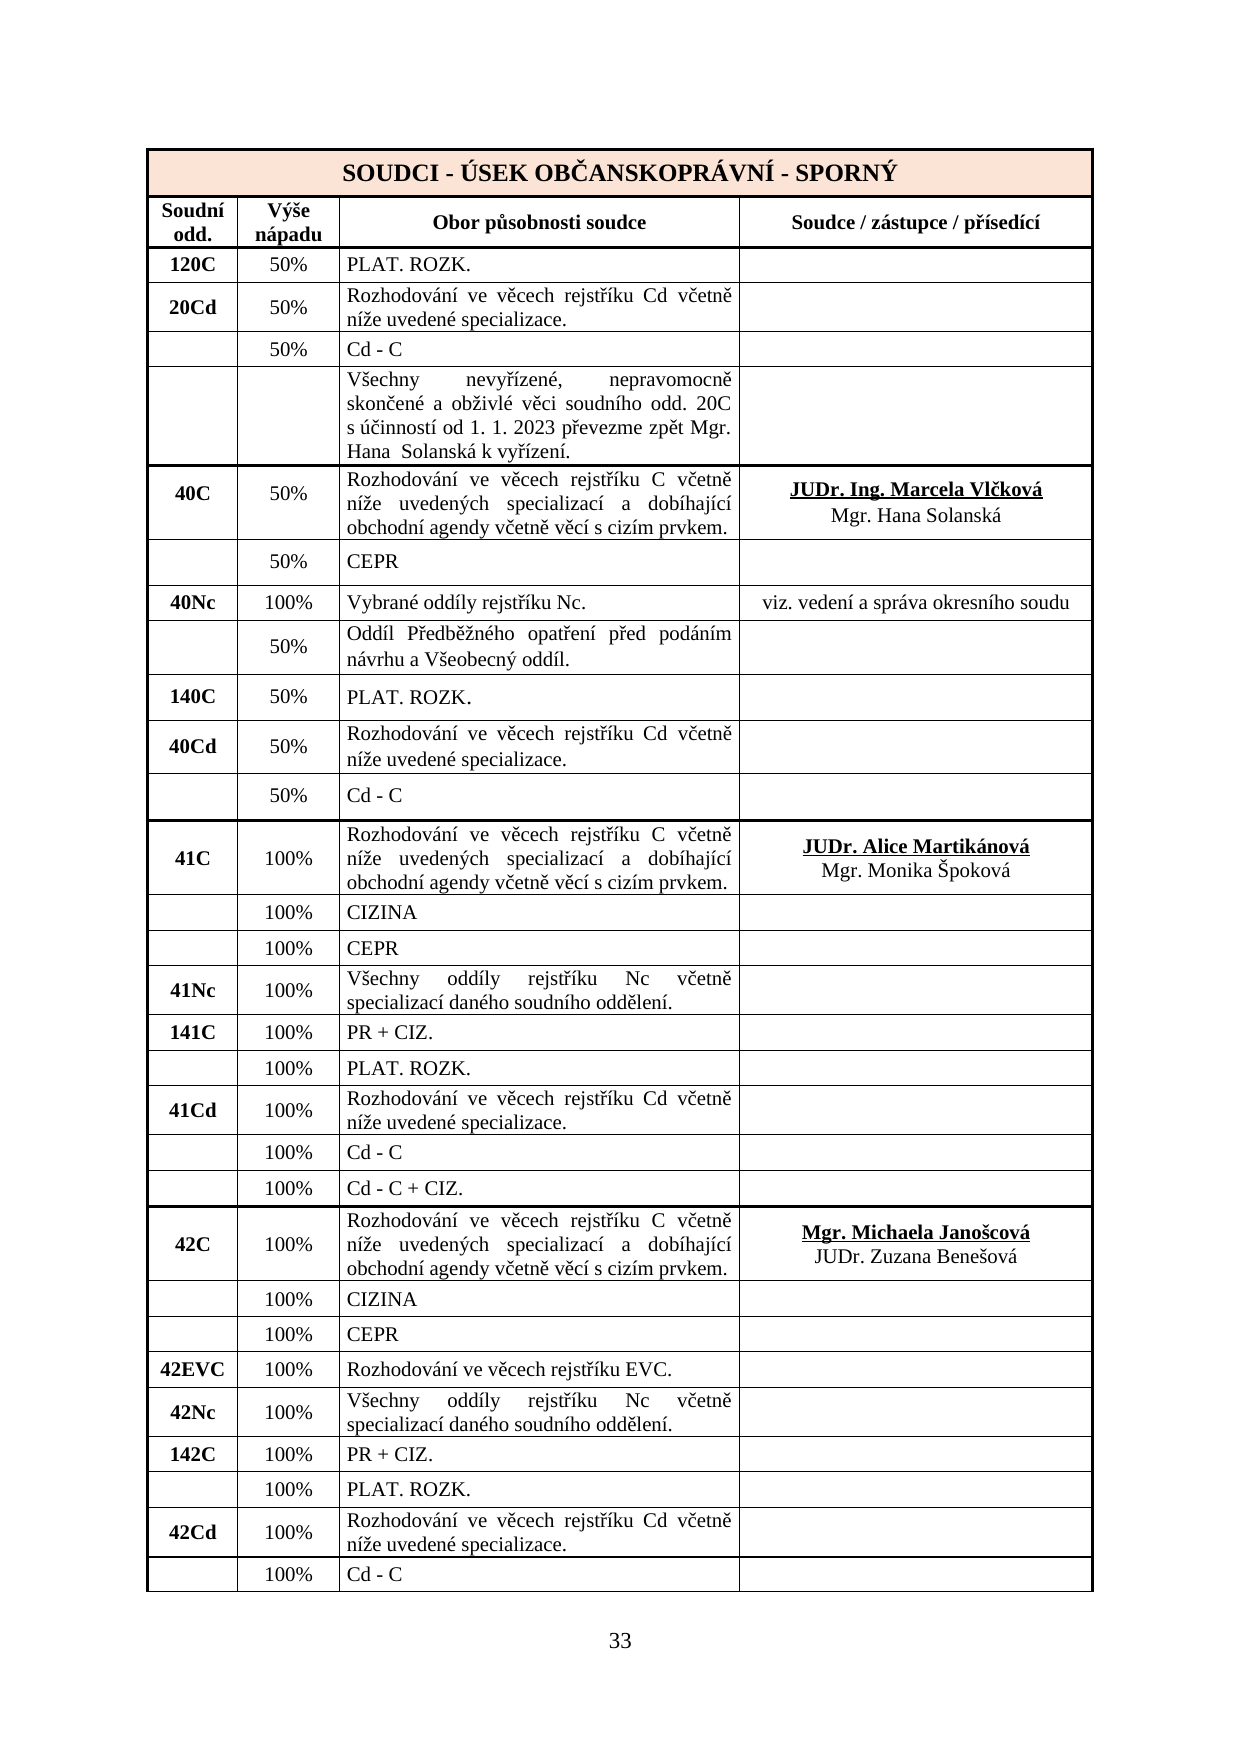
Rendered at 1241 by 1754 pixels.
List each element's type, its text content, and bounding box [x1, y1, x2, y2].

table_cell Rozhodování ve věcech rejstříku EVC. [340, 1352, 739, 1387]
table_cell 50% [238, 540, 339, 585]
table_cell [740, 721, 1091, 773]
table_cell [149, 1281, 237, 1316]
table_cell [740, 1472, 1091, 1507]
table_cell PLAT. ROZK. [340, 675, 739, 719]
table_cell CEPR [340, 540, 739, 585]
table_cell 50% [238, 621, 339, 673]
table_cell 100% [238, 966, 339, 1014]
table_cell Rozhodování ve věcech rejstříku Cd včetně níže uvedené specializace. [340, 283, 739, 331]
table_cell 41C [149, 822, 237, 894]
table_cell [740, 367, 1091, 463]
table_cell [740, 283, 1091, 331]
table_cell CIZINA [340, 1281, 739, 1316]
table_cell [149, 1558, 237, 1591]
table_cell 142C [149, 1437, 237, 1471]
table_cell PR + CIZ. [340, 1437, 739, 1471]
table_cell Rozhodování ve věcech rejstříku C včetně níže uvedených specializací a dobíhající obchodní agendy včetně věcí s cizím prvkem. [340, 1208, 739, 1280]
table_cell 50% [238, 249, 339, 282]
table_cell PLAT. ROZK. [340, 249, 739, 282]
table_cell 41Nc [149, 966, 237, 1014]
table_cell Soudce / zástupce / přísedící [740, 198, 1091, 246]
table_cell Cd - C [340, 332, 739, 366]
table_cell 100% [238, 1015, 339, 1049]
table_cell [740, 1388, 1091, 1436]
table_cell CEPR [340, 1317, 739, 1351]
table_cell 100% [238, 1171, 339, 1205]
table_cell PLAT. ROZK. [340, 1472, 739, 1507]
table_cell [740, 966, 1091, 1014]
table_cell 50% [238, 283, 339, 331]
table_cell [740, 1015, 1091, 1049]
table_cell 50% [238, 675, 339, 719]
table_cell Rozhodování ve věcech rejstříku Cd včetně níže uvedené specializace. [340, 1086, 739, 1134]
table_cell Výše nápadu [238, 198, 339, 246]
table_cell 42Nc [149, 1388, 237, 1436]
table_cell 50% [238, 721, 339, 773]
table_cell 100% [238, 1558, 339, 1591]
table_cell [149, 1472, 237, 1507]
table_cell Oddíl Předběžného opatření před podáním návrhu a Všeobecný oddíl. [340, 621, 739, 673]
table_cell [740, 1352, 1091, 1387]
table_cell [740, 1051, 1091, 1085]
table_cell 140C [149, 675, 237, 719]
table_cell 100% [238, 1388, 339, 1436]
table_cell JUDr. Alice Martikánová Mgr. Monika Špoková [740, 822, 1091, 894]
table_cell Všechny nevyřízené, nepravomocně skončené a obživlé věci soudního odd. 20C s účinností od 1. 1. 2023 převezme zpět Mgr. Hana Solanská k vyřízení. [340, 367, 739, 463]
table_cell 100% [238, 1472, 339, 1507]
table_cell 100% [238, 1281, 339, 1316]
table_cell PLAT. ROZK. [340, 1051, 739, 1085]
table_cell [149, 540, 237, 585]
table_cell [740, 1281, 1091, 1316]
table_cell [740, 621, 1091, 673]
table_cell Rozhodování ve věcech rejstříku C včetně níže uvedených specializací a dobíhající obchodní agendy včetně věcí s cizím prvkem. [340, 467, 739, 539]
table_cell 42EVC [149, 1352, 237, 1387]
table_cell 100% [238, 895, 339, 929]
table_cell [149, 1317, 237, 1351]
table_cell Mgr. Michaela Janošcová JUDr. Zuzana Benešová [740, 1208, 1091, 1280]
table_cell Rozhodování ve věcech rejstříku C včetně níže uvedených specializací a dobíhající obchodní agendy včetně věcí s cizím prvkem. [340, 822, 739, 894]
table_cell 40Cd [149, 721, 237, 773]
table_cell [740, 1558, 1091, 1591]
table_cell [149, 1051, 237, 1085]
table_cell [740, 249, 1091, 282]
table_cell Obor působnosti soudce [340, 198, 739, 246]
table_cell 100% [238, 1352, 339, 1387]
table_cell Cd - C [340, 1135, 739, 1169]
table_cell 42Cd [149, 1508, 237, 1556]
table_cell [149, 367, 237, 463]
table_cell Všechny oddíly rejstříku Nc včetně specializací daného soudního oddělení. [340, 1388, 739, 1436]
table_cell [740, 931, 1091, 965]
table_cell [149, 1135, 237, 1169]
table_cell [149, 931, 237, 965]
table_cell Cd - C [340, 1558, 739, 1591]
table_cell 20Cd [149, 283, 237, 331]
table_cell [740, 1317, 1091, 1351]
table_cell 100% [238, 1051, 339, 1085]
table_cell Soudní odd. [149, 198, 237, 246]
table_cell JUDr. Ing. Marcela Vlčková Mgr. Hana Solanská [740, 467, 1091, 539]
table_cell [238, 367, 339, 463]
table_cell Rozhodování ve věcech rejstříku Cd včetně níže uvedené specializace. [340, 721, 739, 773]
table_cell [149, 774, 237, 819]
table_cell 42C [149, 1208, 237, 1280]
table_cell [740, 1508, 1091, 1556]
table_cell Všechny oddíly rejstříku Nc včetně specializací daného soudního oddělení. [340, 966, 739, 1014]
table_cell 141C [149, 1015, 237, 1049]
table_cell 50% [238, 332, 339, 366]
table_cell [149, 332, 237, 366]
table_cell 120C [149, 249, 237, 282]
table_cell Vybrané oddíly rejstříku Nc. [340, 586, 739, 620]
table_header SOUDCI - ÚSEK OBČANSKOPRÁVNÍ - SPORNÝ [149, 151, 1091, 195]
table_cell [740, 1086, 1091, 1134]
table_cell 40C [149, 467, 237, 539]
table_cell [740, 1437, 1091, 1471]
table_cell 100% [238, 1317, 339, 1351]
table_cell CIZINA [340, 895, 739, 929]
table_cell 100% [238, 1208, 339, 1280]
table_cell 50% [238, 467, 339, 539]
table_cell Cd - C [340, 774, 739, 819]
table_cell [740, 895, 1091, 929]
table_cell 100% [238, 822, 339, 894]
table_cell [149, 895, 237, 929]
table_cell Rozhodování ve věcech rejstříku Cd včetně níže uvedené specializace. [340, 1508, 739, 1556]
table_cell 100% [238, 1508, 339, 1556]
table_cell [149, 1171, 237, 1205]
table_cell [740, 774, 1091, 819]
table_cell [740, 1135, 1091, 1169]
table_cell PR + CIZ. [340, 1015, 739, 1049]
table_cell 40Nc [149, 586, 237, 620]
table_cell CEPR [340, 931, 739, 965]
table_cell [740, 332, 1091, 366]
table_cell Cd - C + CIZ. [340, 1171, 739, 1205]
table_cell 41Cd [149, 1086, 237, 1134]
table_cell 100% [238, 1086, 339, 1134]
table_cell 100% [238, 931, 339, 965]
table_cell viz. vedení a správa okresního soudu [740, 586, 1091, 620]
table_cell 100% [238, 1135, 339, 1169]
table_cell 100% [238, 586, 339, 620]
table_cell [740, 1171, 1091, 1205]
table_cell 50% [238, 774, 339, 819]
table_cell [149, 621, 237, 673]
table_cell [740, 675, 1091, 719]
table_cell [740, 540, 1091, 585]
table_cell 100% [238, 1437, 339, 1471]
